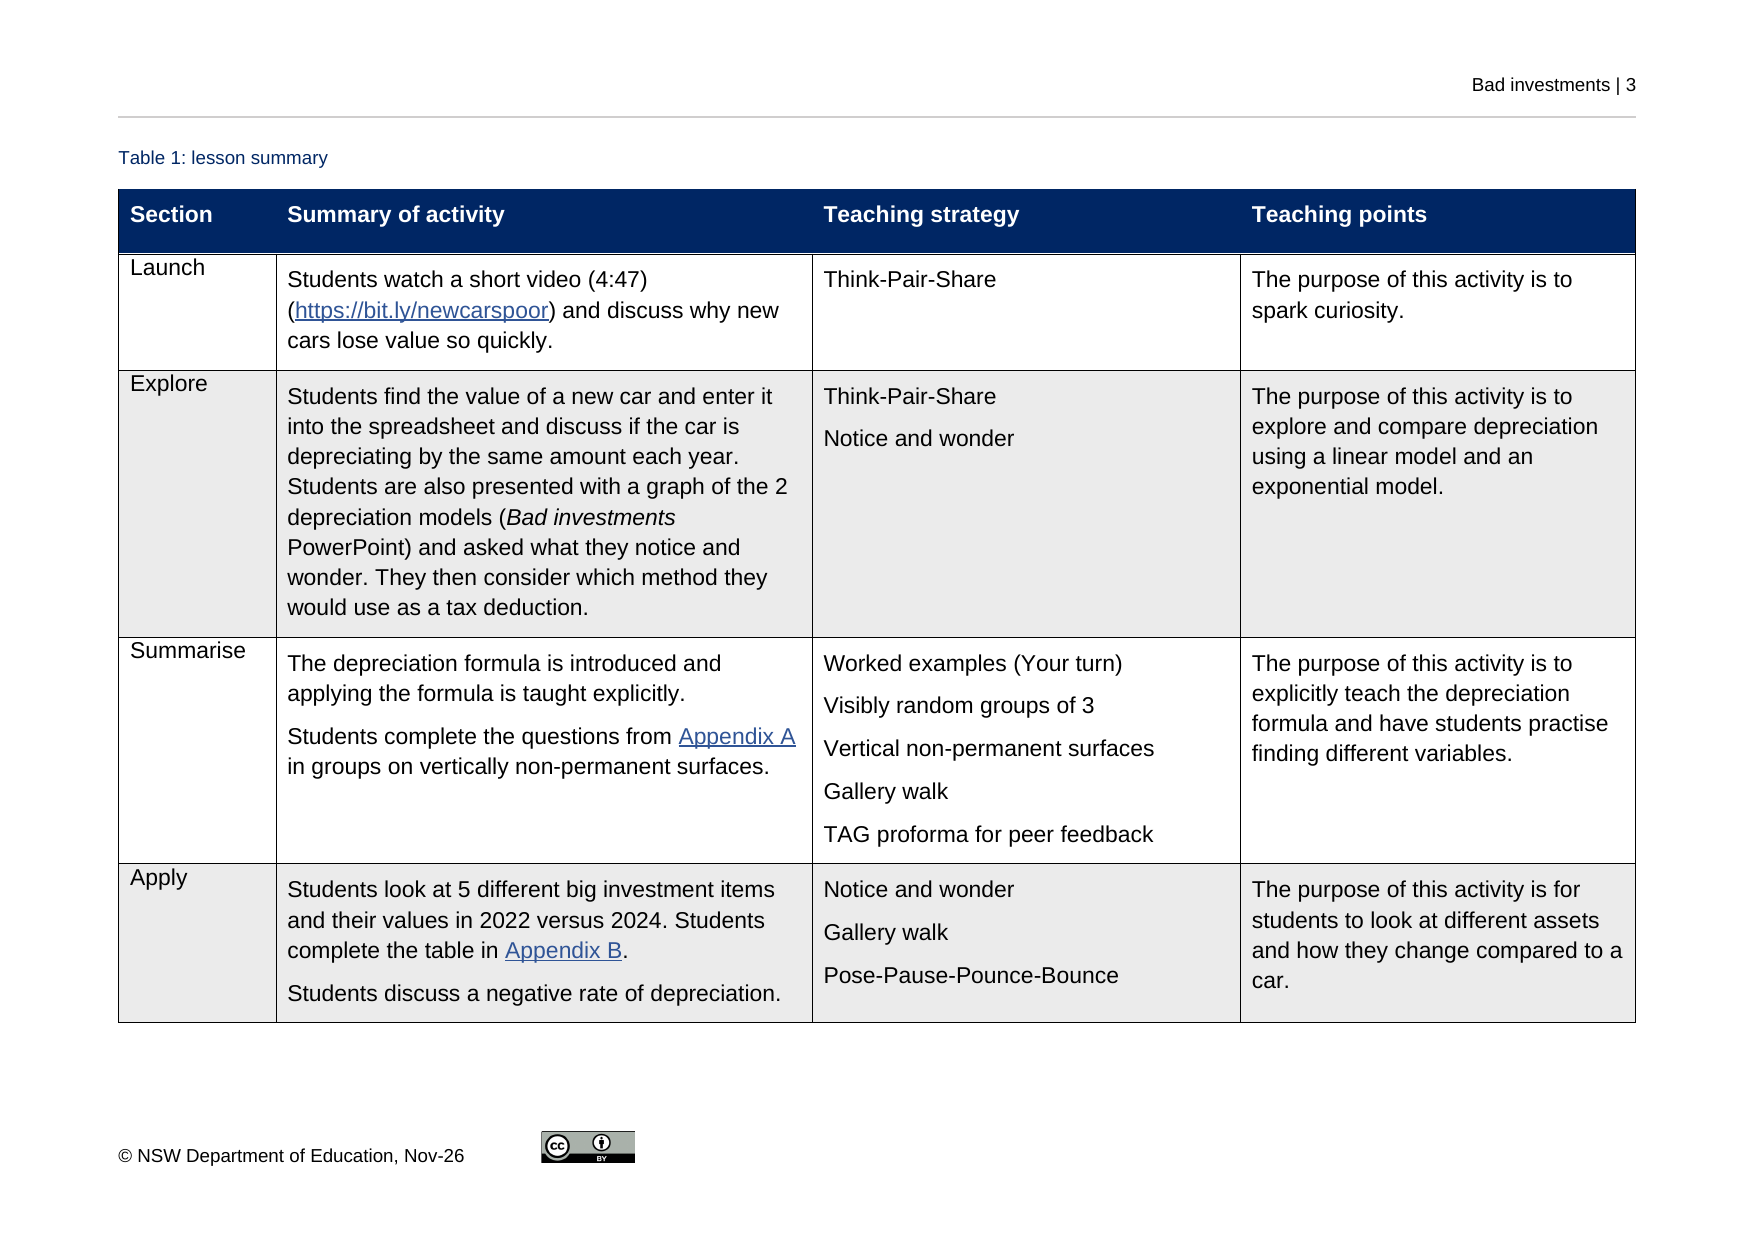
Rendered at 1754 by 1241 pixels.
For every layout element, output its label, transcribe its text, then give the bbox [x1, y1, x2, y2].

table_cell Think-Pair-Share [813, 255, 1240, 369]
picture [541, 1131, 635, 1163]
table_cell The purpose of this activity is to spark curiosity. [1241, 255, 1635, 369]
table_header Section [119, 189, 276, 253]
table_cell The purpose of this activity is to explicitly teach the depreciation formula and have students practise finding different variables. [1241, 638, 1635, 863]
table_cell Summarise [119, 638, 276, 863]
table_cell Launch [119, 255, 276, 369]
table_header Teaching strategy [812, 189, 1240, 253]
table_header Summary of activity [276, 189, 812, 253]
table_header Teaching points [1240, 189, 1635, 253]
table_cell Students find the value of a new car and enter it into the spreadsheet and discuss if the car is depreciating by the same amount each year. Students are also presented with a graph of the 2 depreciation models (Bad investments PowerPoint) and asked what they notice and wonder. They then consider which method they would use as a tax deduction. [277, 371, 812, 637]
table_cell Notice and wonder Gallery walk Pose-Pause-Pounce-Bounce [813, 864, 1240, 1022]
table_cell The purpose of this activity is to explore and compare depreciation using a linear model and an exponential model. [1241, 371, 1635, 637]
table_cell Think-Pair-Share Notice and wonder [813, 371, 1240, 637]
table_cell Apply [119, 864, 276, 1022]
table_cell Explore [119, 371, 276, 637]
table_cell The purpose of this activity is for students to look at different assets and how they change compared to a car. [1241, 864, 1635, 1022]
table_cell Worked examples (Your turn) Visibly random groups of 3 Vertical non-permanent surfaces Gallery walk TAG proforma for peer feedback [813, 638, 1240, 863]
table_cell Students watch a short video (4:47) (https://bit.ly/newcarspoor) and discuss why new cars lose value so quickly. [277, 255, 812, 369]
text Table 1: lesson summary [118, 147, 1636, 168]
table_cell The depreciation formula is introduced and applying the formula is taught explicitly. Students complete the questions from Appendix A in groups on vertically non-permanent surfaces. [277, 638, 812, 863]
table_cell Students look at 5 different big investment items and their values in 2022 versus 2024. Students complete the table in Appendix B. Students discuss a negative rate of depreciation. [277, 864, 812, 1022]
